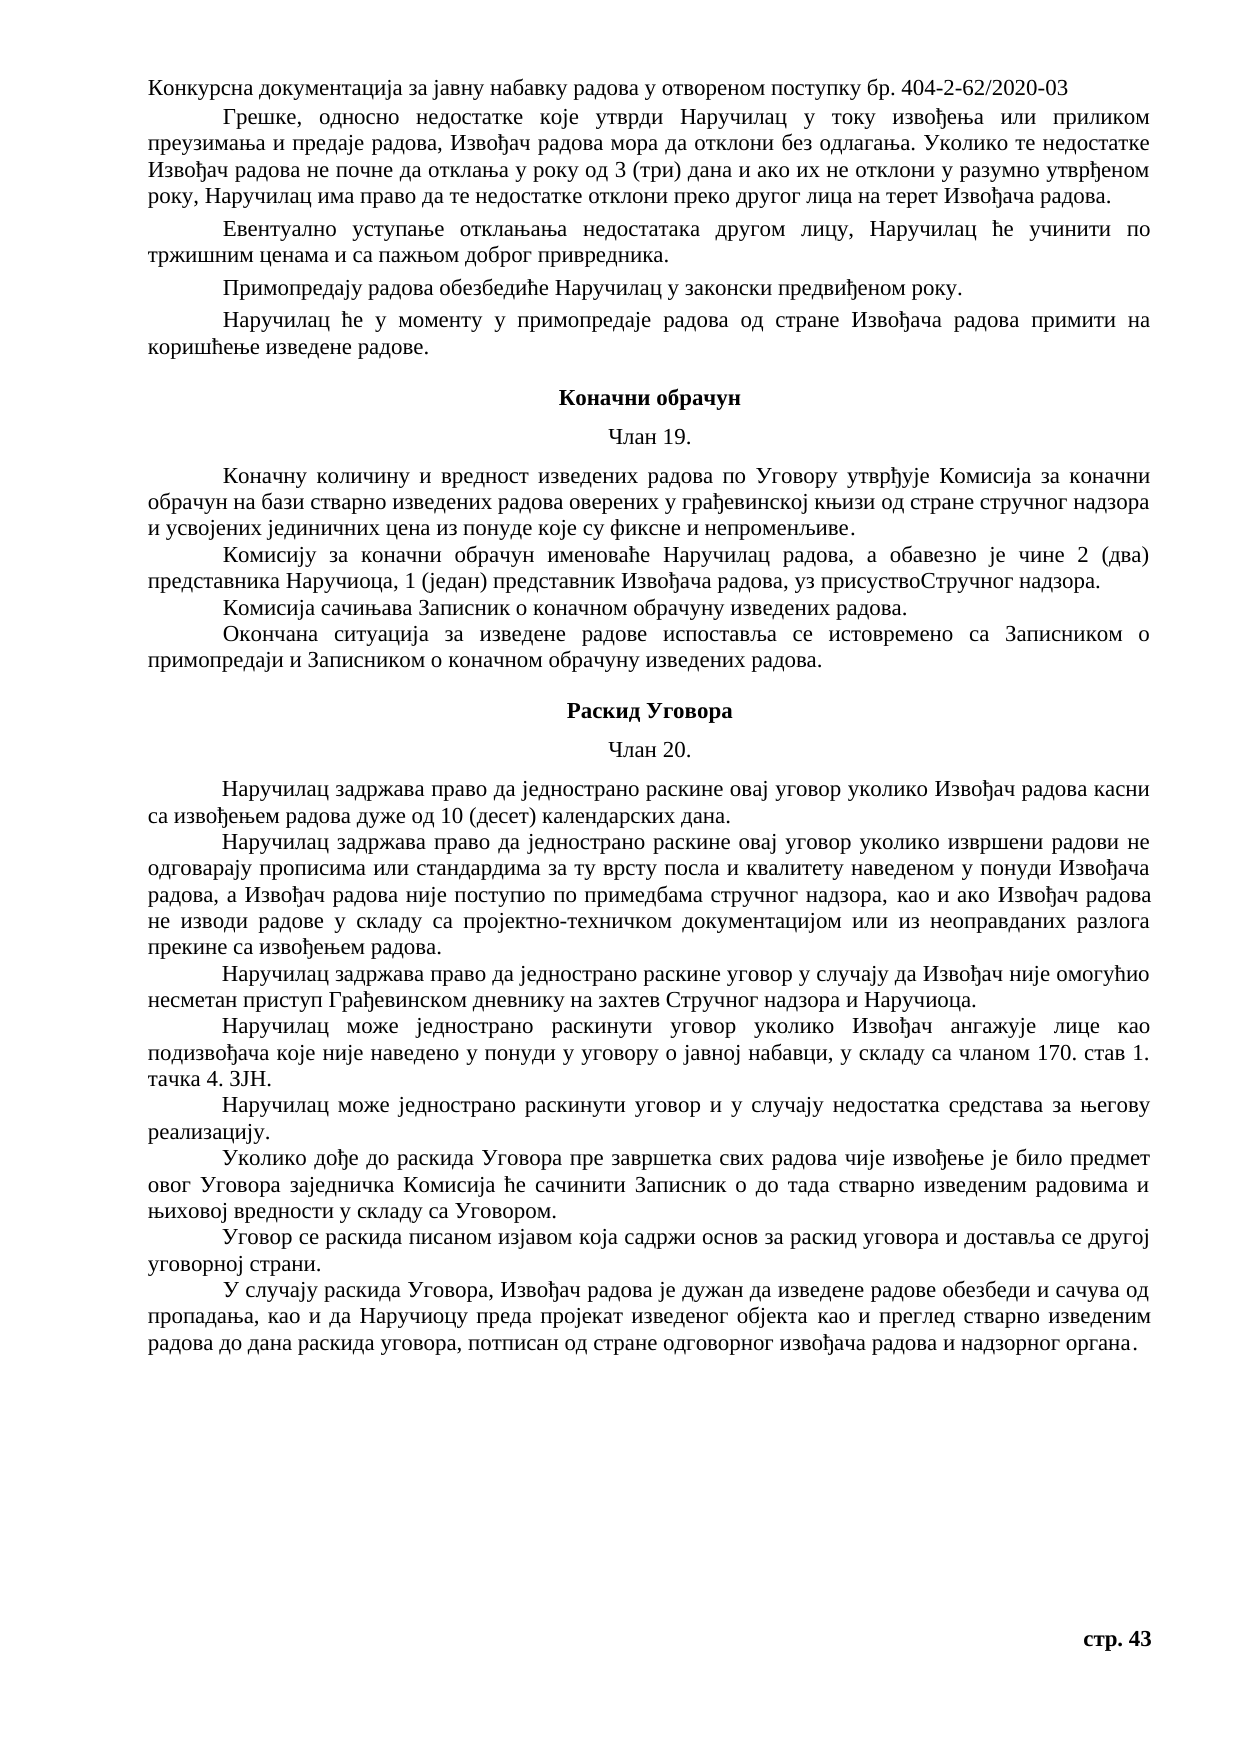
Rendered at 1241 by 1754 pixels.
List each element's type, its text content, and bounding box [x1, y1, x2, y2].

text Уколико дође до раскида Уговора пре завршетка свих радова чије извођење је било предмет овог Уговора заједничка Комисија ће сачинити Записник о до тада стварно изведеним радовима и њиховој вредности у складу са Уговором. [148, 1144, 1152, 1223]
text Евентуално уступање отклањања недостатака другом лицу, Наручилац ће учинити по тржишним ценама и са пажњом доброг привредника. [148, 215, 1152, 267]
text Наручилац може једнострано раскинути уговор и у случају недостатка средстава за његову реализацију. [148, 1092, 1152, 1144]
text Примопредају радова обезбедиће Наручилац у законски предвиђеном року. [148, 274, 1152, 300]
text Наручилац задржава право да једнострано раскине овај уговор уколико извршени радови не одговарају прописима или стандардима за ту врсту посла и квалитету наведеном у понуди Извођача радова, а Извођач радова није поступио по примедбама стручног надзора, као и ако Извођач радова не изводи радове у складу са пројектно-техничком документацијом или из неоправданих разлога прекине са извођењем радова. [148, 828, 1152, 960]
text Наручилац задржава право да једнострано раскине овај уговор уколико Извођач радова касни са извођењем радова дуже од 10 (десет) календарских дана. [148, 775, 1152, 828]
text Члан 19. [148, 423, 1152, 449]
text Комисија сачињава Записник о коначном обрачуну изведених радова. [148, 593, 1152, 620]
text Уговор се раскида писаном изјавом која садржи основ за раскид уговора и доставља се другој уговорној страни. [148, 1223, 1152, 1276]
text Члан 20. [148, 736, 1152, 763]
text Коначну количину и вредност изведених радова по Уговору утврђује Комисија за коначни обрачун на бази стварно изведених радова оверених у грађевинској књизи од стране стручног надзора и усвојених јединичних цена из понуде које су фиксне и непроменљиве. [148, 462, 1152, 541]
text Наручилац може једнострано раскинути уговор уколико Извођач ангажује лице као подизвођача које није наведено у понуди у уговору о јавној набавци, у складу са чланом 170. став 1. тачка 4. ЗЈН. [148, 1012, 1152, 1092]
text Грешке, односно недостатке које утврди Наручилац у току извођења или приликом преузимања и предаје радова, Извођач радова мора да отклони без одлагања. Уколико те недостатке Извођач радова не почне да отклања у року од 3 (три) дана и ако их не отклони у разумно утврђеном року, Наручилац има право да те недостатке отклони преко другог лица на терет Извођача радова. [148, 103, 1152, 208]
text Наручилац ће у моменту у примопредаје радова од стране Извођача радова примити на коришћење изведене радове. [148, 306, 1152, 359]
text Окончана ситуација за изведене радове испоставља се истовремено са Записником о примопредаји и Записником о коначном обрачуну изведених радова. [148, 620, 1152, 673]
text Раскид Уговора [148, 698, 1152, 724]
text Коначни обрачун [148, 384, 1152, 410]
text Комисију за коначни обрачун именоваће Наручилац радова, а обавезно је чине 2 (два) представника Наручиоца, 1 (један) представник Извођача радова, уз присуствоСтручног надзора. [148, 541, 1152, 593]
text Наручилац задржава право да једнострано раскине уговор у случају да Извођач није омогућио несметан приступ Грађевинском дневнику на захтев Стручног надзора и Наручиоца. [148, 960, 1152, 1012]
text У случају раскида Уговора, Извођач радова је дужан да изведене радове обезбеди и сачува од пропадања, као и да Наручиоцу преда пројекат изведеног објекта као и преглед стварно изведеним радова до дана раскида уговора, потписан од стране одговорног извођача радова и надзорног органа. [148, 1276, 1152, 1355]
